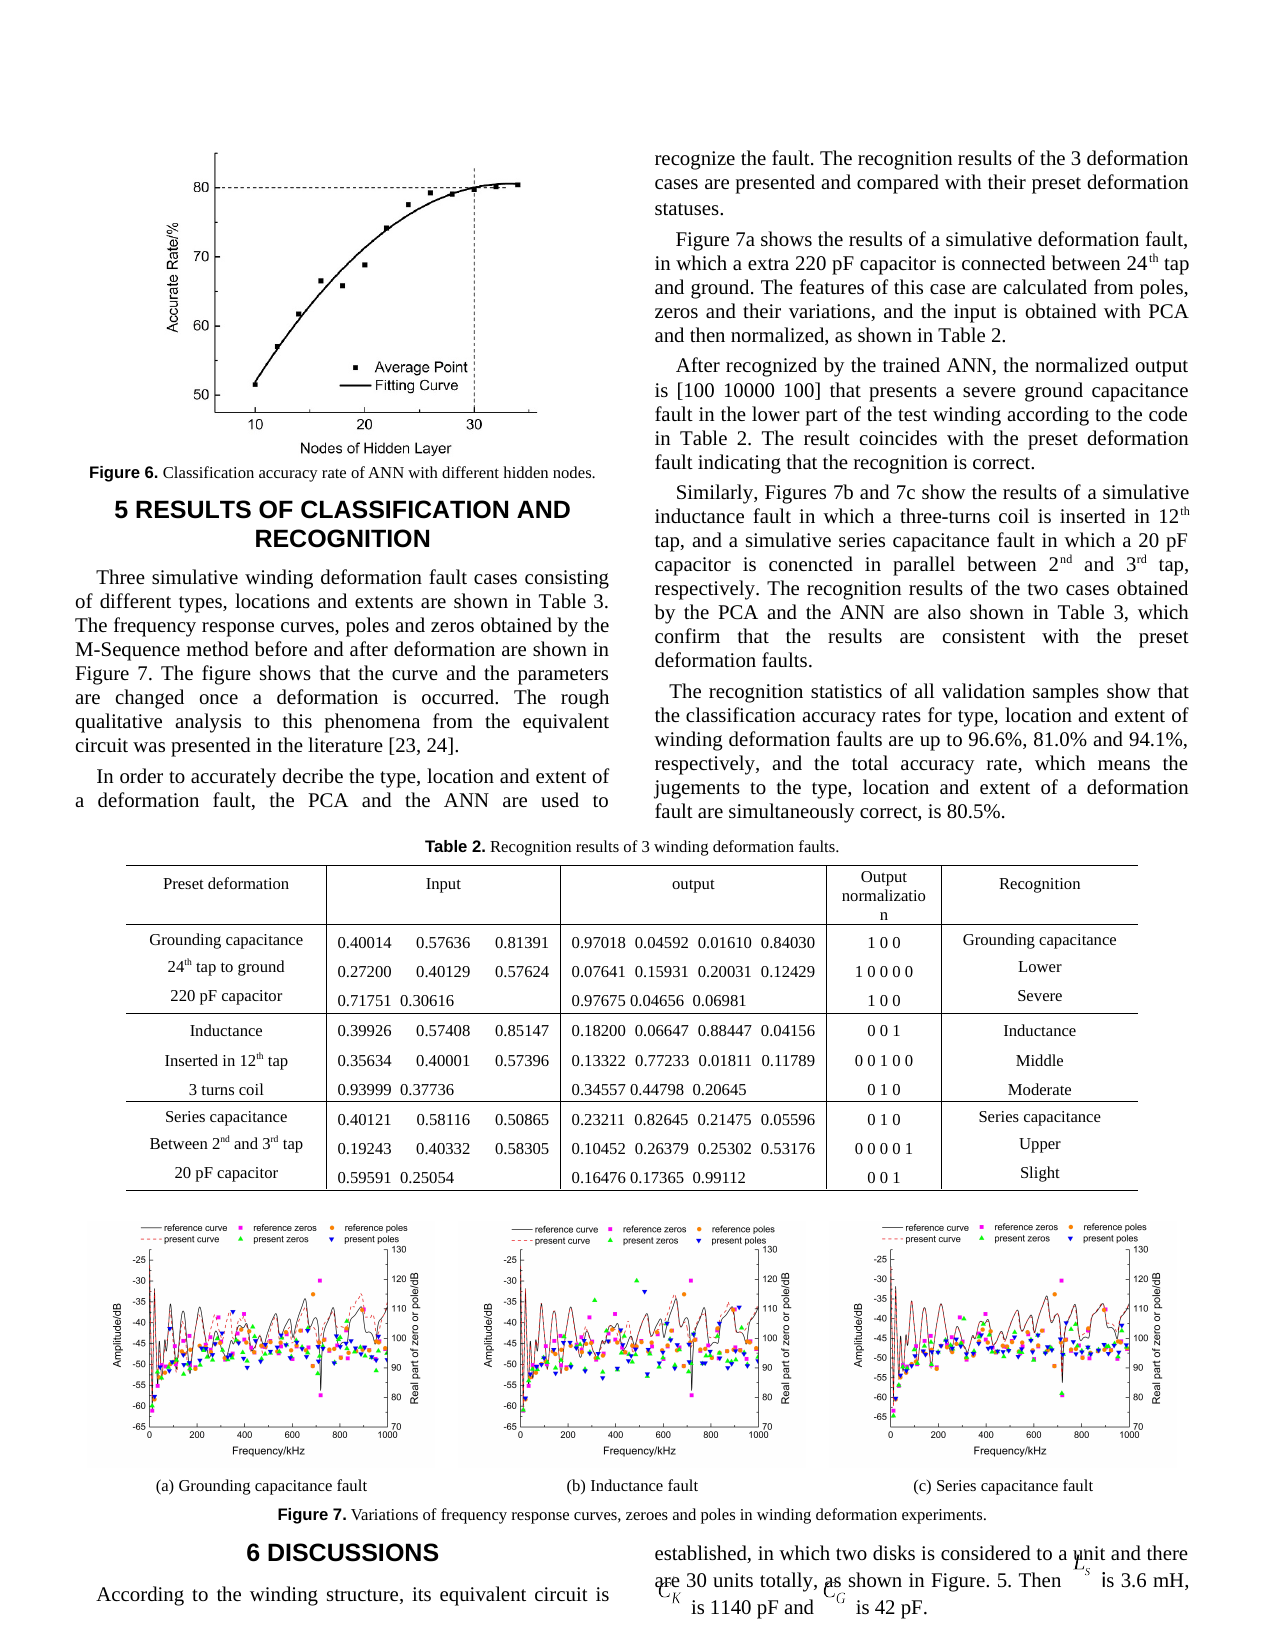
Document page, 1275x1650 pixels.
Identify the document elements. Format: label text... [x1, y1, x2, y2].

table_header Preset deformation [126, 866, 326, 924]
table_header Input [327, 866, 560, 924]
table_cell Inductance Middle Moderate [942, 1014, 1138, 1101]
picture [164, 145, 542, 458]
text According to the winding structure, its equivalent circuit is established, in which two disks is considered to a unit and there are 30 units totally, as shown in Figure. 5. Then is 3.6 mH, is 1140 pF and is 42 pF. [75, 1580, 610, 1607]
table_cell 0.40014 0.57636 0.81391 0.27200 0.40129 0.57624 0.71751 0.30616 [327, 925, 560, 1012]
text Figure 7a shows the results of a simulative deformation fault, in which a extra 220 pF capacitor is connected between 24th tap and ground. The features of this case are calculated from poles, zeros and their variations, and the input is obtained with PCA and then normalized, as shown in Table 2. [654, 227, 1189, 347]
text Figure 6. Classification accuracy rate of ANN with different hidden nodes. [75, 463, 610, 482]
table_cell 0 1 0 0 0 0 0 1 0 0 1 [827, 1102, 941, 1189]
text Figure 7. Variations of frequency response curves, zeroes and poles in winding deformation experiments. [75, 1497, 1189, 1526]
table_header output [561, 866, 826, 924]
table_cell Series capacitance Upper Slight [942, 1102, 1138, 1189]
text In order to accurately decribe the type, location and extent of a deformation fault, the PCA and the ANN are used to recognize the fault. The recognition results of the 3 deformation cases are presented and compared with their preset deformation statuses. [654, 146, 1189, 221]
table_cell 0.18200 0.06647 0.88447 0.04156 0.13322 0.77233 0.01811 0.11789 0.34557 0.44798 0.20645 [561, 1014, 826, 1101]
table_cell 0 0 1 0 0 1 0 0 0 1 0 [827, 1014, 941, 1101]
table_cell 0.40121 0.58116 0.50865 0.19243 0.40332 0.58305 0.59591 0.25054 [327, 1102, 560, 1189]
table_cell Series capacitance Between 2nd and 3rd tap 20 pF capacitor [126, 1102, 326, 1189]
table_cell 1 0 0 1 0 0 0 0 1 0 0 [827, 925, 941, 1012]
picture [458, 1221, 807, 1468]
picture [828, 1221, 1178, 1468]
table_cell Grounding capacitance 24th tap to ground 220 pF capacitor [126, 925, 326, 1012]
table_cell 0.23211 0.82645 0.21475 0.05596 0.10452 0.26379 0.25302 0.53176 0.16476 0.17365 0.99112 [561, 1102, 826, 1189]
table_header Output normalization [827, 866, 941, 924]
table_header (b) Inductance fault [447, 1221, 818, 1497]
picture [87, 1221, 436, 1468]
text After recognized by the trained ANN, the normalized output is [100 10000 100] that presents a severe ground capacitance fault in the lower part of the test winding according to the code in Table 2. The result coincides with the preset deformation fault indicating that the recognition is correct. [654, 353, 1189, 474]
table_header (c) Series capacitance fault [818, 1221, 1188, 1497]
text 6 DISCUSSIONS [75, 1538, 610, 1567]
table_header (a) Grounding capacitance fault [76, 1221, 447, 1497]
table_header Recognition [942, 866, 1138, 924]
table_cell 0.97018 0.04592 0.01610 0.84030 0.07641 0.15931 0.20031 0.12429 0.97675 0.04656 0.06981 [561, 925, 826, 1012]
text 5 RESULTS OF CLASSIFICATION AND RECOGNITION [75, 495, 610, 552]
text Three simulative winding deformation fault cases consisting of different types, locations and extents are shown in Table 3. The frequency response curves, poles and zeros obtained by the M-Sequence method before and after deformation are shown in Figure 7. The figure shows that the curve and the parameters are changed once a deformation is occurred. The rough qualitative analysis to this phenomena from the equivalent circuit was presented in the literature [23, 24]. [75, 565, 610, 757]
table_cell Inductance Inserted in 12th tap 3 turns coil [126, 1014, 326, 1101]
text Similarly, Figures 7b and 7c show the results of a simulative inductance fault in which a three-turns coil is inserted in 12th tap, and a simulative series capacitance fault in which a 20 pF capacitor is conencted in parallel between 2nd and 3rd tap, respectively. The recognition results of the two cases obtained by the PCA and the ANN are also shown in Table 3, which confirm that the results are consistent with the preset deformation faults. [654, 480, 1189, 672]
text Table 2. Recognition results of 3 winding deformation faults. [75, 829, 1189, 858]
text According to the winding structure, its equivalent circuit is established, in which two disks is considered to a unit and there are 30 units totally, as shown in Figure. 5. Then is 3.6 mH, is 1140 pF and is 42 pF. [654, 1538, 1189, 1620]
table_cell 0.39926 0.57408 0.85147 0.35634 0.40001 0.57396 0.93999 0.37736 [327, 1014, 560, 1101]
text The recognition statistics of all validation samples show that the classification accuracy rates for type, location and extent of winding deformation faults are up to 96.6%, 81.0% and 94.1%, respectively, and the total accuracy rate, which means the jugements to the type, location and extent of a deformation fault are simultaneously correct, is 80.5%. [654, 679, 1189, 823]
text In order to accurately decribe the type, location and extent of a deformation fault, the PCA and the ANN are used to recognize the fault. The recognition results of the 3 deformation cases are presented and compared with their preset deformation statuses. [75, 764, 610, 812]
table_cell Grounding capacitance Lower Severe [942, 925, 1138, 1012]
